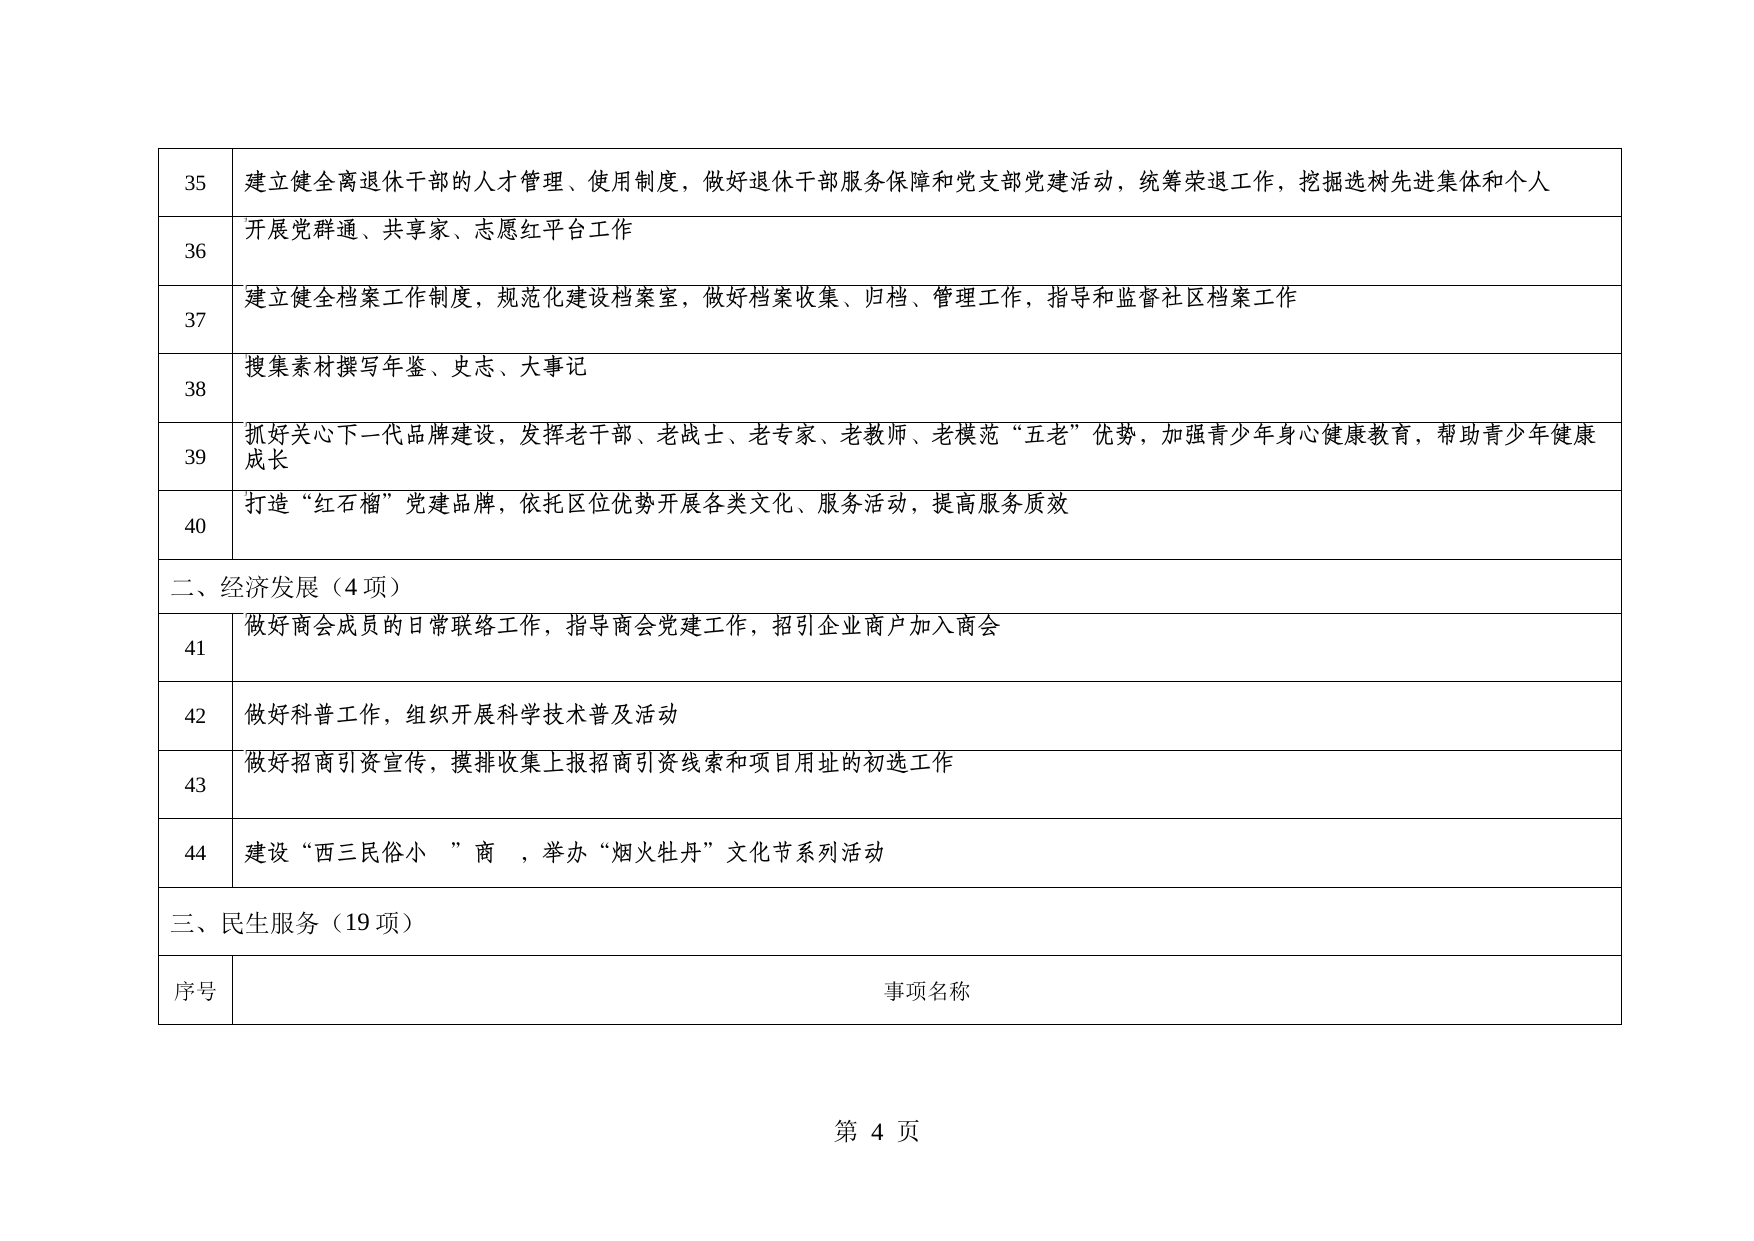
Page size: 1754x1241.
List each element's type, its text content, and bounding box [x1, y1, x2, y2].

table_cell 三、民生服务（19项） [159, 888, 1621, 955]
table_cell 做好招商引资宣传，摸排收集上报招商引资线索和项目用址的初选工作 [233, 751, 1621, 818]
table_cell 建立健全离退休干部的人才管理、使用制度，做好退休干部服务保障和党支部党建活动，统筹荣退工作，挖掘选树先进集体和个人 [233, 149, 1621, 216]
table_cell 做好商会成员的日常联络工作，指导商会党建工作，招引企业商户加入商会 [233, 614, 1621, 681]
table_cell 搜集素材撰写年鉴、史志、大事记 [233, 354, 1621, 422]
table_cell 事项名称 [233, 956, 1621, 1024]
table_cell 35 [159, 149, 232, 216]
table_cell 建立健全档案工作制度，规范化建设档案室，做好档案收集、归档、管理工作，指导和监督社区档案工作 [233, 286, 1621, 353]
table_cell 建设“西三民俗小巷”商圈，举办“烟火牡丹”文化节系列活动 [233, 819, 1621, 887]
table_cell 36 [159, 217, 232, 285]
table_cell 42 [159, 682, 232, 749]
table_cell 打造“红石榴”党建品牌，依托区位优势开展各类文化、服务活动，提高服务质效 [233, 491, 1621, 559]
table_cell 37 [159, 286, 232, 353]
table_cell 做好科普工作，组织开展科学技术普及活动 [233, 682, 1621, 749]
table_cell 抓好关心下一代品牌建设，发挥老干部、老战士、老专家、老教师、老模范“五老”优势，加强青少年身心健康教育，帮助青少年健康成长 [233, 423, 1621, 490]
table_cell 44 [159, 819, 232, 887]
table_cell 39 [159, 423, 232, 490]
table_cell 38 [159, 354, 232, 422]
table_cell 43 [159, 751, 232, 818]
table_cell 开展党群通、共享家、志愿红平台工作 [233, 217, 1621, 285]
table_cell 41 [159, 614, 232, 681]
table_cell 序号 [159, 956, 232, 1024]
table_cell 二、经济发展（4项） [159, 560, 1621, 612]
table_cell 40 [159, 491, 232, 559]
